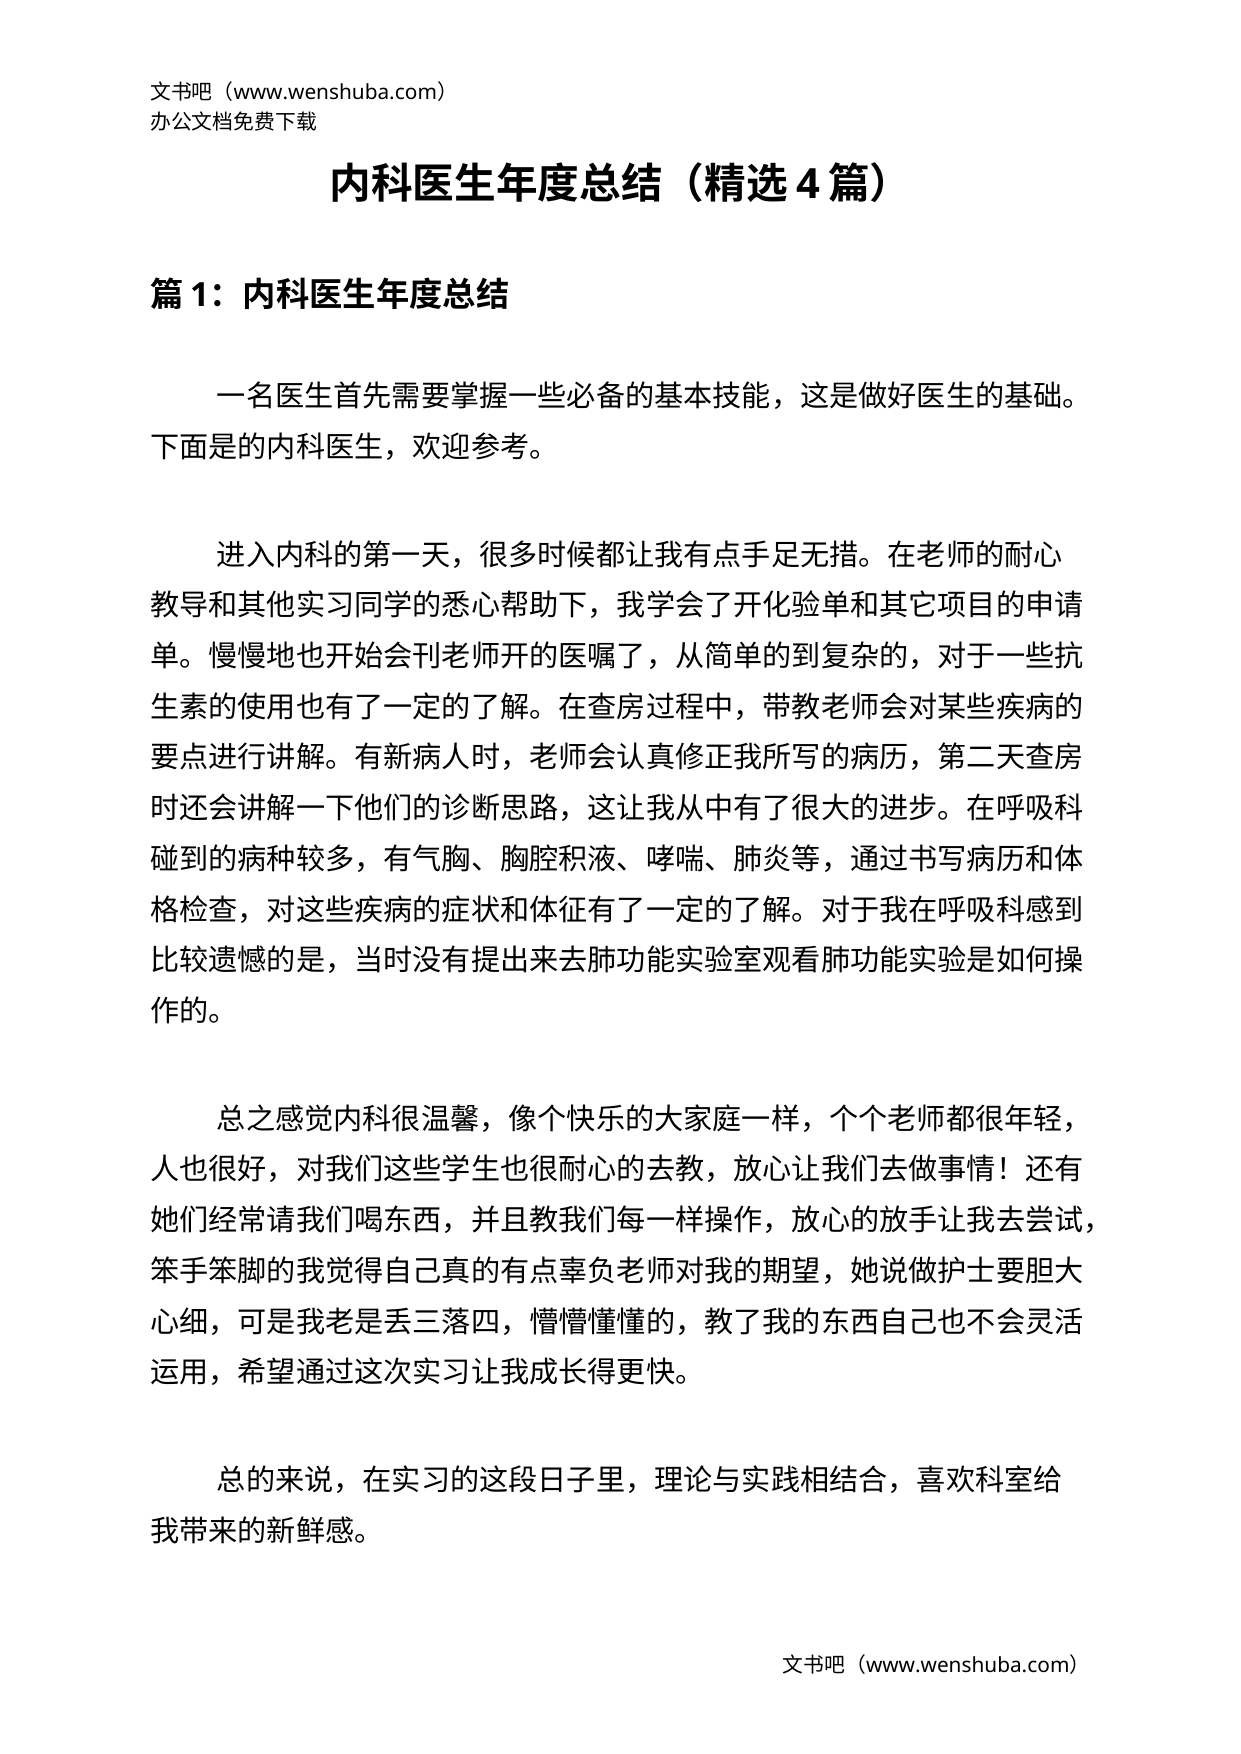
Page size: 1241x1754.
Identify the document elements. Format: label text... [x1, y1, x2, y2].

text 进入内科的第一天，很多时候都让我有点手足无措。在老师的耐心教导和其他实习同学的悉心帮助下，我学会了开化验单和其它项目的申请单。慢慢地也开始会刊老师开的医嘱了，从简单的到复杂的，对于一些抗生素的使用也有了一定的了解。在查房过程中，带教老师会对某些疾病的要点进行讲解。有新病人时，老师会认真修正我所写的病历，第二天查房时还会讲解一下他们的诊断思路，这让我从中有了很大的进步。在呼吸科碰到的病种较多，有气胸、胸腔积液、哮喘、肺炎等，通过书写病历和体格检查，对这些疾病的症状和体征有了一定的了解。对于我在呼吸科感到比较遗憾的是，当时没有提出来去肺功能实验室观看肺功能实验是如何操作的。 [150, 531, 1090, 1030]
text 一名医生首先需要掌握一些必备的基本技能，这是做好医生的基础。下面是的内科医生，欢迎参考。 [150, 373, 1090, 466]
text 篇1：内科医生年度总结 [150, 267, 1090, 316]
subtitle 内科医生年度总结（精选4篇） [150, 150, 1090, 211]
text 总之感觉内科很温馨，像个快乐的大家庭一样，个个老师都很年轻，人也很好，对我们这些学生也很耐心的去教，放心让我们去做事情！还有她们经常请我们喝东西，并且教我们每一样操作，放心的放手让我去尝试，笨手笨脚的我觉得自己真的有点辜负老师对我的期望，她说做护士要胆大心细，可是我老是丢三落四，懵懵懂懂的，教了我的东西自己也不会灵活运用，希望通过这次实习让我成长得更快。 [150, 1095, 1090, 1391]
text 总的来说，在实习的这段日子里，理论与实践相结合，喜欢科室给我带来的新鲜感。 [150, 1456, 1090, 1549]
